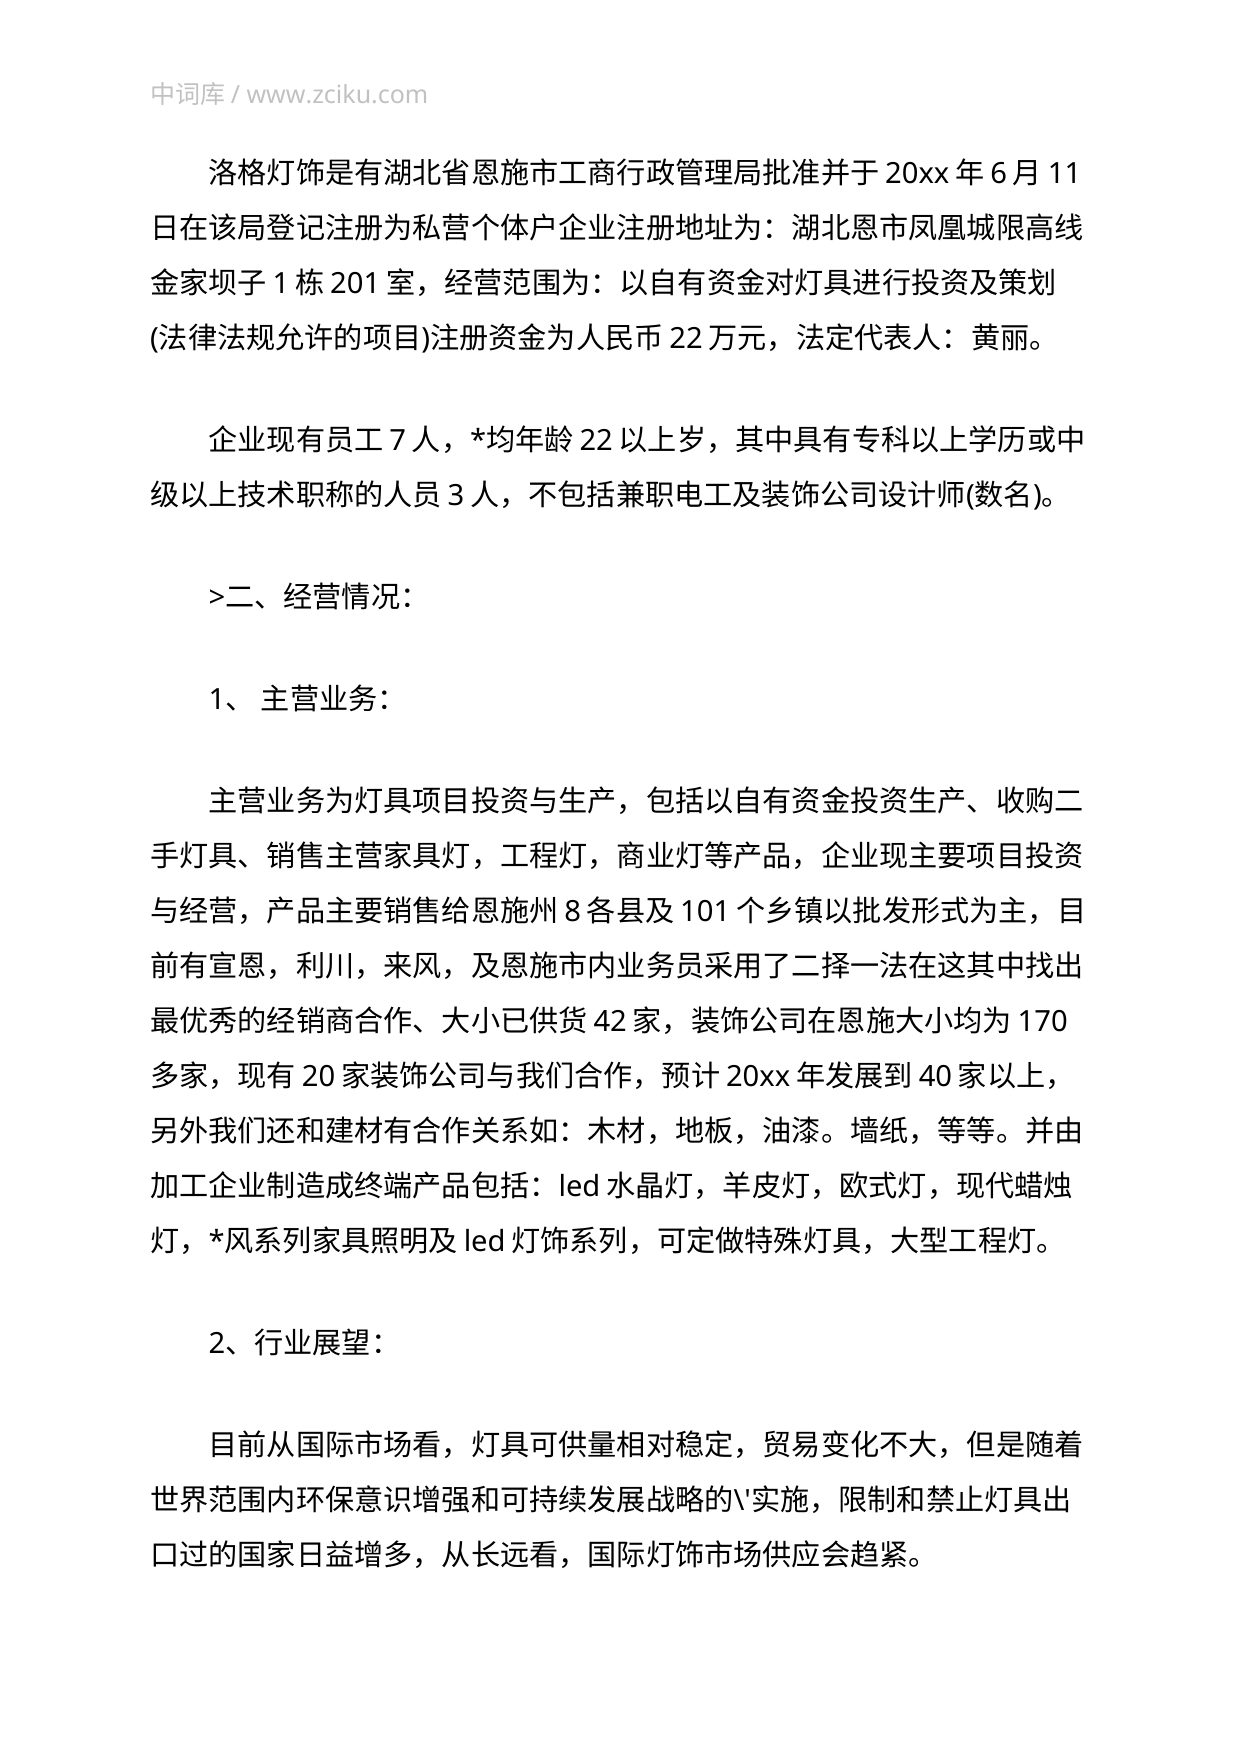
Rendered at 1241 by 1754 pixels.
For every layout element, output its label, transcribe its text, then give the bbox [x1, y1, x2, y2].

text 1、 主营业务： [150, 676, 1090, 718]
text 目前从国际市场看，灯具可供量相对稳定，贸易变化不大，但是随着世界范围内环保意识增强和可持续发展战略的\'实施，限制和禁止灯具出口过的国家日益增多，从长远看，国际灯饰市场供应会趋紧。 [150, 1421, 1090, 1573]
text 2、行业展望： [150, 1319, 1090, 1362]
text 企业现有员工7人，*均年龄22以上岁，其中具有专科以上学历或中级以上技术职称的人员3人，不包括兼职电工及装饰公司设计师(数名)。 [150, 417, 1090, 514]
text >二、经营情况： [150, 574, 1090, 616]
text 主营业务为灯具项目投资与生产，包括以自有资金投资生产、收购二手灯具、销售主营家具灯，工程灯，商业灯等产品，企业现主要项目投资与经营，产品主要销售给恩施州8各县及101个乡镇以批发形式为主，目前有宣恩，利川，来风，及恩施市内业务员采用了二择一法在这其中找出最优秀的经销商合作、大小已供货42家，装饰公司在恩施大小均为170多家，现有20家装饰公司与我们合作，预计20xx年发展到40家以上，另外我们还和建材有合作关系如：木材，地板，油漆。墙纸，等等。并由加工企业制造成终端产品包括：led水晶灯，羊皮灯，欧式灯，现代蜡烛灯，*风系列家具照明及led灯饰系列，可定做特殊灯具，大型工程灯。 [150, 778, 1090, 1260]
text 洛格灯饰是有湖北省恩施市工商行政管理局批准并于20xx年6月11日在该局登记注册为私营个体户企业注册地址为：湖北恩市凤凰城限高线金家坝子1栋201室，经营范围为：以自有资金对灯具进行投资及策划(法律法规允许的项目)注册资金为人民币22万元，法定代表人：黄丽。 [150, 150, 1090, 357]
